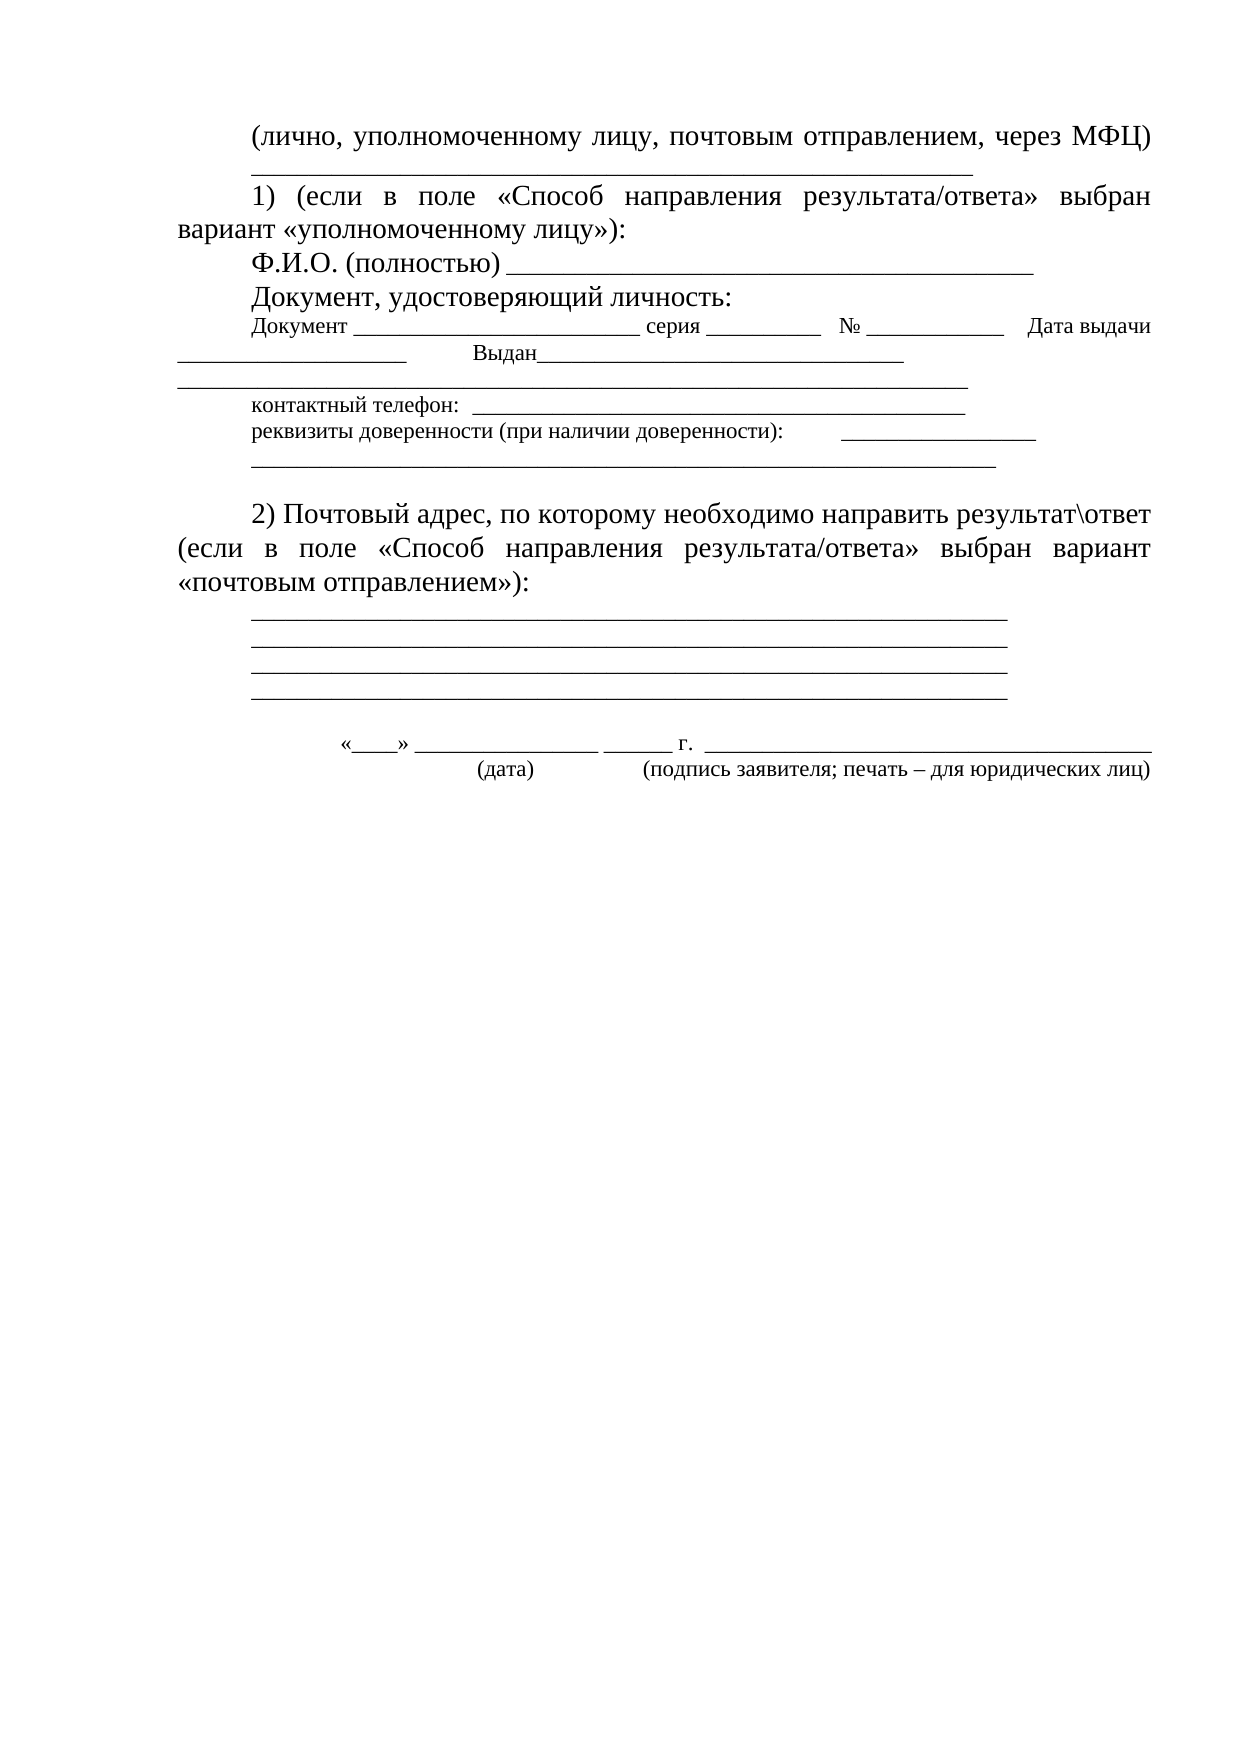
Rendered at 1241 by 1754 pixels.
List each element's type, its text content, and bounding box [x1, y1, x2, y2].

text Ф.И.О. (полностью) ______________________________________________ [177, 245, 1152, 279]
text 2) Почтовый адрес, по которому необходимо направить результат\ответ (если в поле «Способ направления результата/ответа» выбран вариант «почтовым отправлением»): [177, 497, 1152, 597]
text __________________________________________________________________ [177, 650, 1152, 676]
text реквизиты доверенности (при наличии доверенности): _________________ [177, 418, 1152, 444]
text __________________________________________________________________ [177, 676, 1152, 703]
text «____» ________________ ______ г. _______________________________________ [177, 729, 1152, 755]
text (лично, уполномоченному лицу, почтовым отправлением, через МФЦ) _______________________________________________________________ [177, 118, 1152, 178]
text контактный телефон: ___________________________________________ [177, 391, 1152, 418]
text Документ, удостоверяющий личность: [177, 279, 1152, 312]
text __________________________________________________________________ [177, 624, 1152, 650]
text _________________________________________________________________ [177, 444, 1152, 470]
text __________________________________________________________________ [177, 597, 1152, 624]
text Документ _________________________ серия __________ № ____________ Дата выдачи ____________________ Выдан________________________________ _____________________________________________________________________ [177, 312, 1152, 391]
text 1) (если в поле «Способ направления результата/ответа» выбран вариант «уполномоченному лицу»): [177, 178, 1152, 245]
text (дата) (подпись заявителя; печать – для юридических лиц) [177, 755, 1152, 782]
